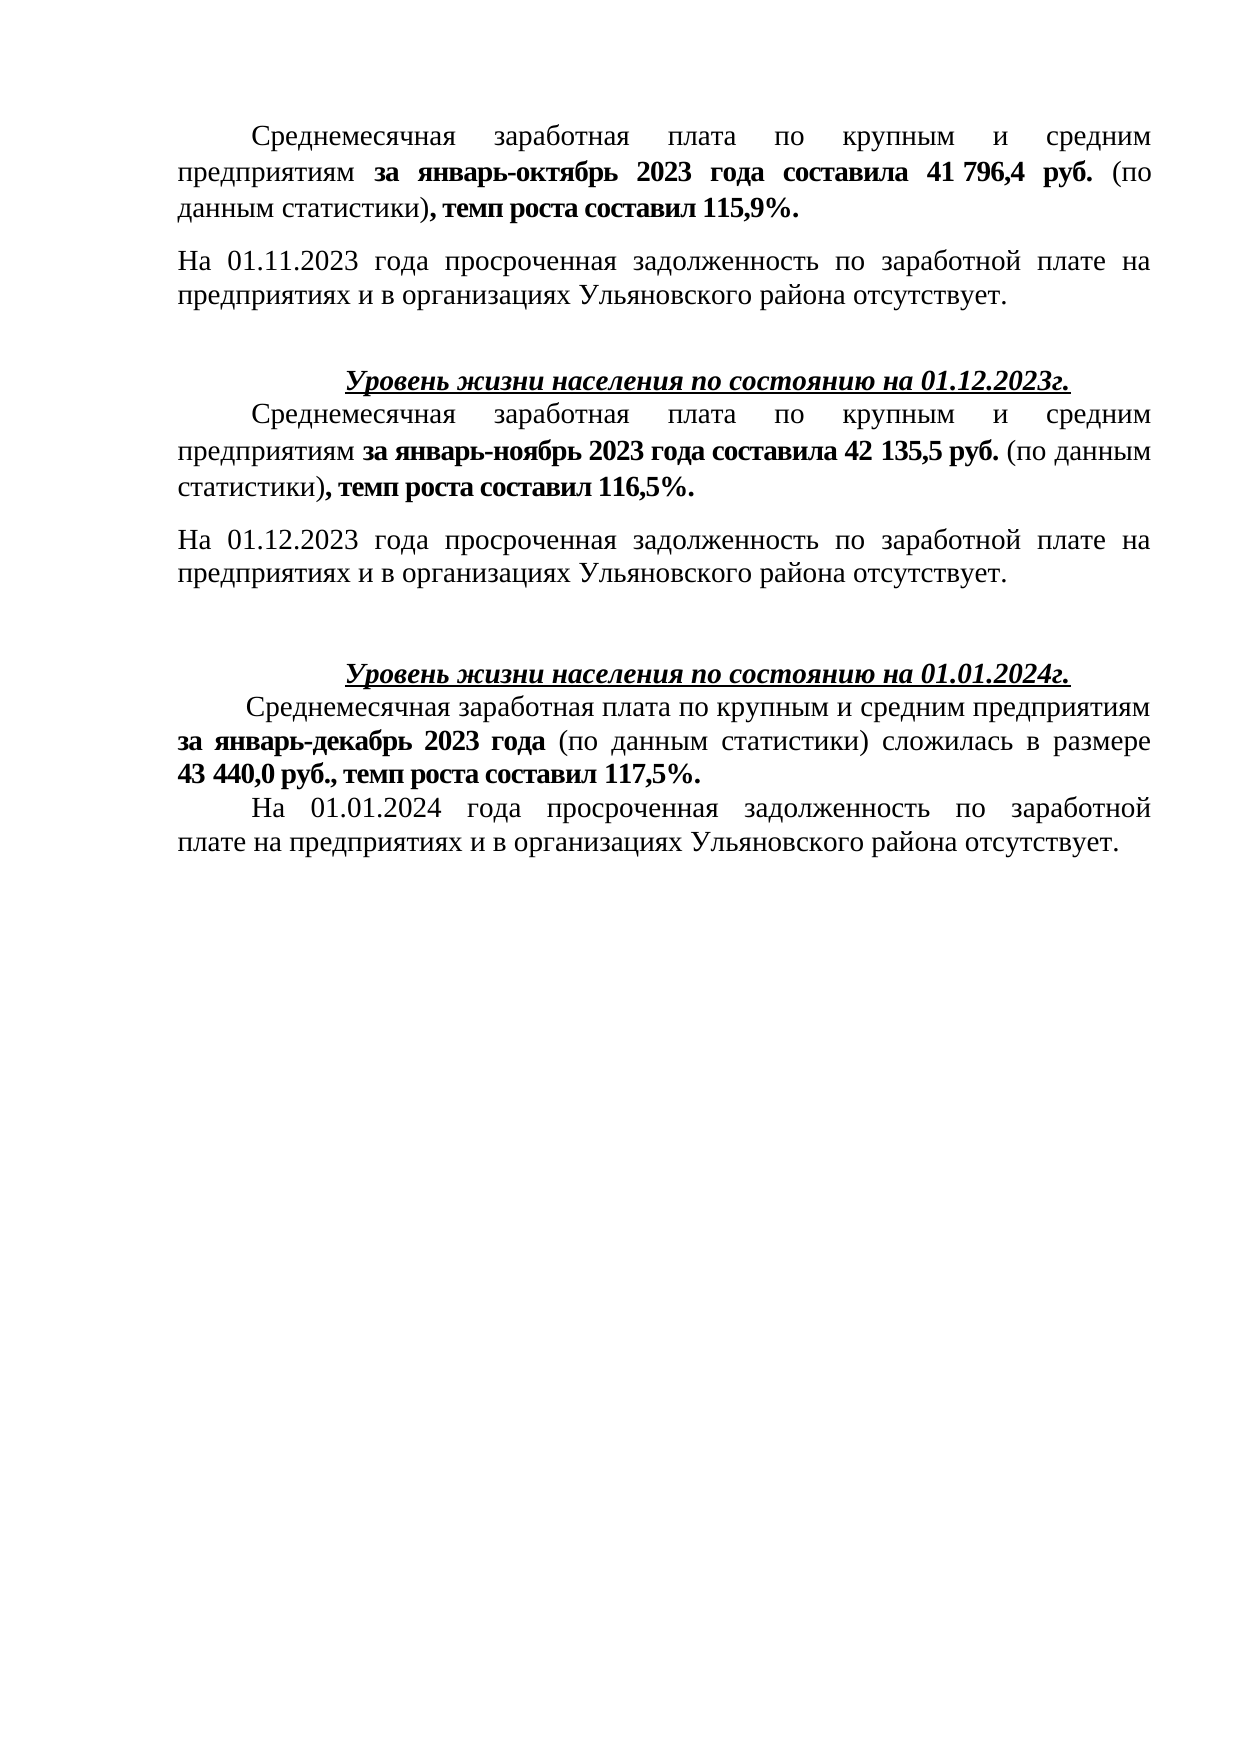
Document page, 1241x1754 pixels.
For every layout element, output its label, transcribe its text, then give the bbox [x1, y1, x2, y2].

text Уровень жизни населения по состоянию на 01.12.2023г. [177, 363, 1152, 397]
text Уровень жизни населения по состоянию на 01.01.2024г. [177, 656, 1152, 689]
text Среднемесячная заработная плата по крупным и средним предприятиям за январь-декабрь 2023 года (по данным статистики) сложилась в размере 43 440,0 руб., темп роста составил 117,5%. [177, 689, 1152, 790]
text На 01.01.2024 года просроченная задолженность по заработной плате на предприятиях и в организациях Ульяновского района отсутствует. [177, 790, 1152, 857]
text Среднемесячная заработная плата по крупным и средним предприятиям за январь-ноябрь 2023 года составила 42 135,5 руб. (по данным статистики), темп роста составил 116,5%. [177, 397, 1152, 502]
text На 01.12.2023 года просроченная задолженность по заработной плате на предприятиях и в организациях Ульяновского района отсутствует. [177, 522, 1152, 589]
text На 01.11.2023 года просроченная задолженность по заработной плате на предприятиях и в организациях Ульяновского района отсутствует. [177, 243, 1152, 310]
text Среднемесячная заработная плата по крупным и средним предприятиям за январь-октябрь 2023 года составила 41 796,4 руб. (по данным статистики), темп роста составил 115,9%. [177, 118, 1152, 224]
